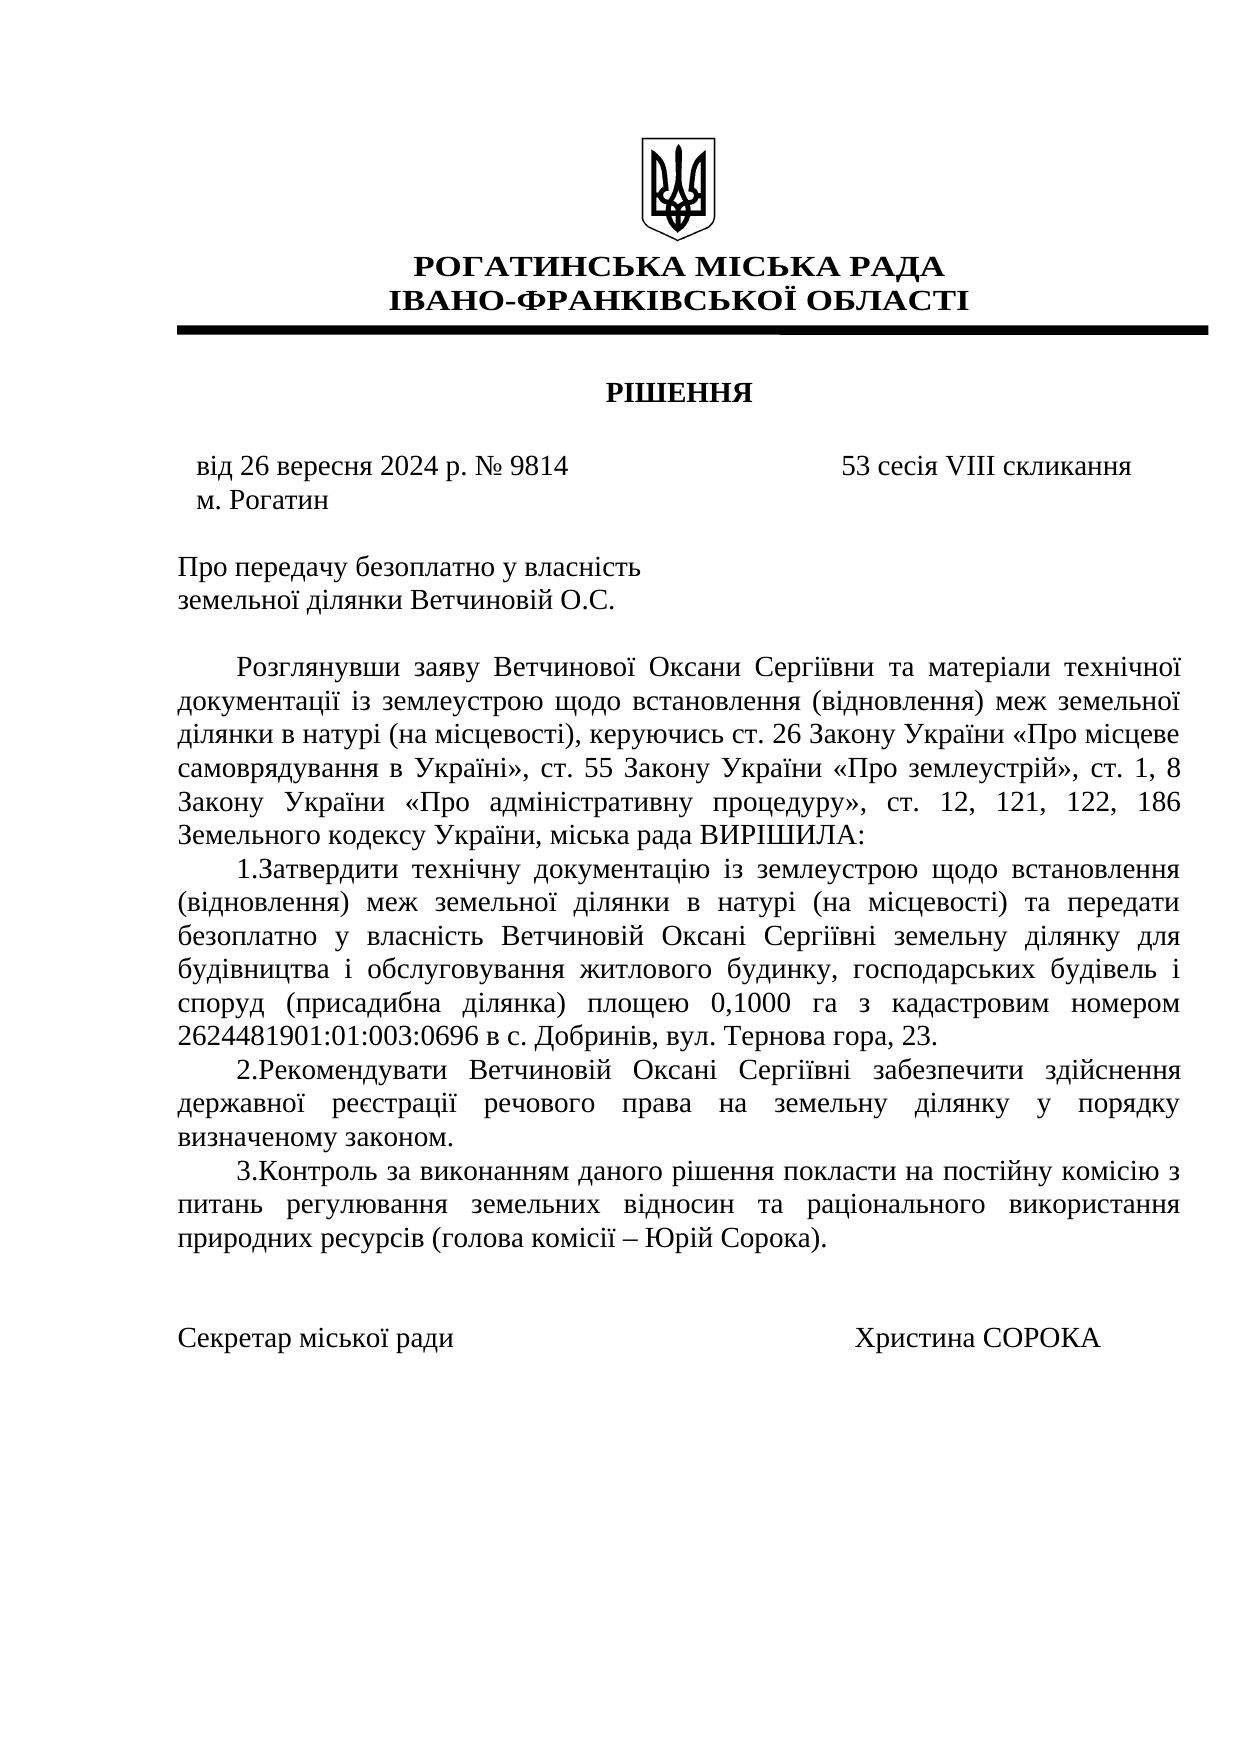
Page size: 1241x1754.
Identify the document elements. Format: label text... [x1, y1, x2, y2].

text Секретар міської ради Христина СОРОКА [177, 1320, 1181, 1354]
text 3.Контроль за виконанням даного рішення покласти на постійну комісію з питань регулювання земельних відносин та раціонального використання природних ресурсів (голова комісії – Юрій Сорока). [177, 1153, 1181, 1253]
text РІШЕННЯ [177, 375, 1181, 408]
text 1.Затвердити технічну документацію із землеустрою щодо встановлення (відновлення) меж земельної ділянки в натурі (на місцевості) та передати безоплатно у власність Ветчиновій Оксані Сергіївні земельну ділянку для будівництва і обслуговування житлового будинку, господарських будівель і споруд (присадибна ділянка) площею 0,1000 га з кадастровим номером 2624481901:01:003:0696 в с. Добринів, вул. Тернова гора, 23. [177, 851, 1181, 1052]
text ІВАНО-ФРАНКІВСЬКОЇ ОБЛАСТІ [177, 283, 1181, 316]
text Розглянувши заяву Ветчинової Оксани Сергіївни та матеріали технічної документації із землеустрою щодо встановлення (відновлення) меж земельної ділянки в натурі (на місцевості), керуючись ст. 26 Закону України «Про місцеве самоврядування в Україні», ст. 55 Закону України «Про землеустрій», ст. 1, 8 Закону України «Про адміністративну процедуру», ст. 12, 121, 122, 186 Земельного кодексу України, міська рада ВИРІШИЛА: [177, 649, 1181, 851]
text земельної ділянки Ветчиновій О.С. [177, 582, 1181, 616]
text від 26 вересня 2024 р. № 9814 53 сесія VIII скликання [196, 448, 1237, 482]
text РОГАТИНСЬКА МІСЬКА РАДА [177, 249, 1181, 283]
text Про передачу безоплатно у власність [177, 549, 1237, 582]
text м. Рогатин [196, 482, 1237, 515]
text 2.Рекомендувати Ветчиновій Оксані Сергіївні забезпечити здійснення державної реєстрації речового права на земельну ділянку у порядку визначеному законом. [177, 1052, 1181, 1153]
